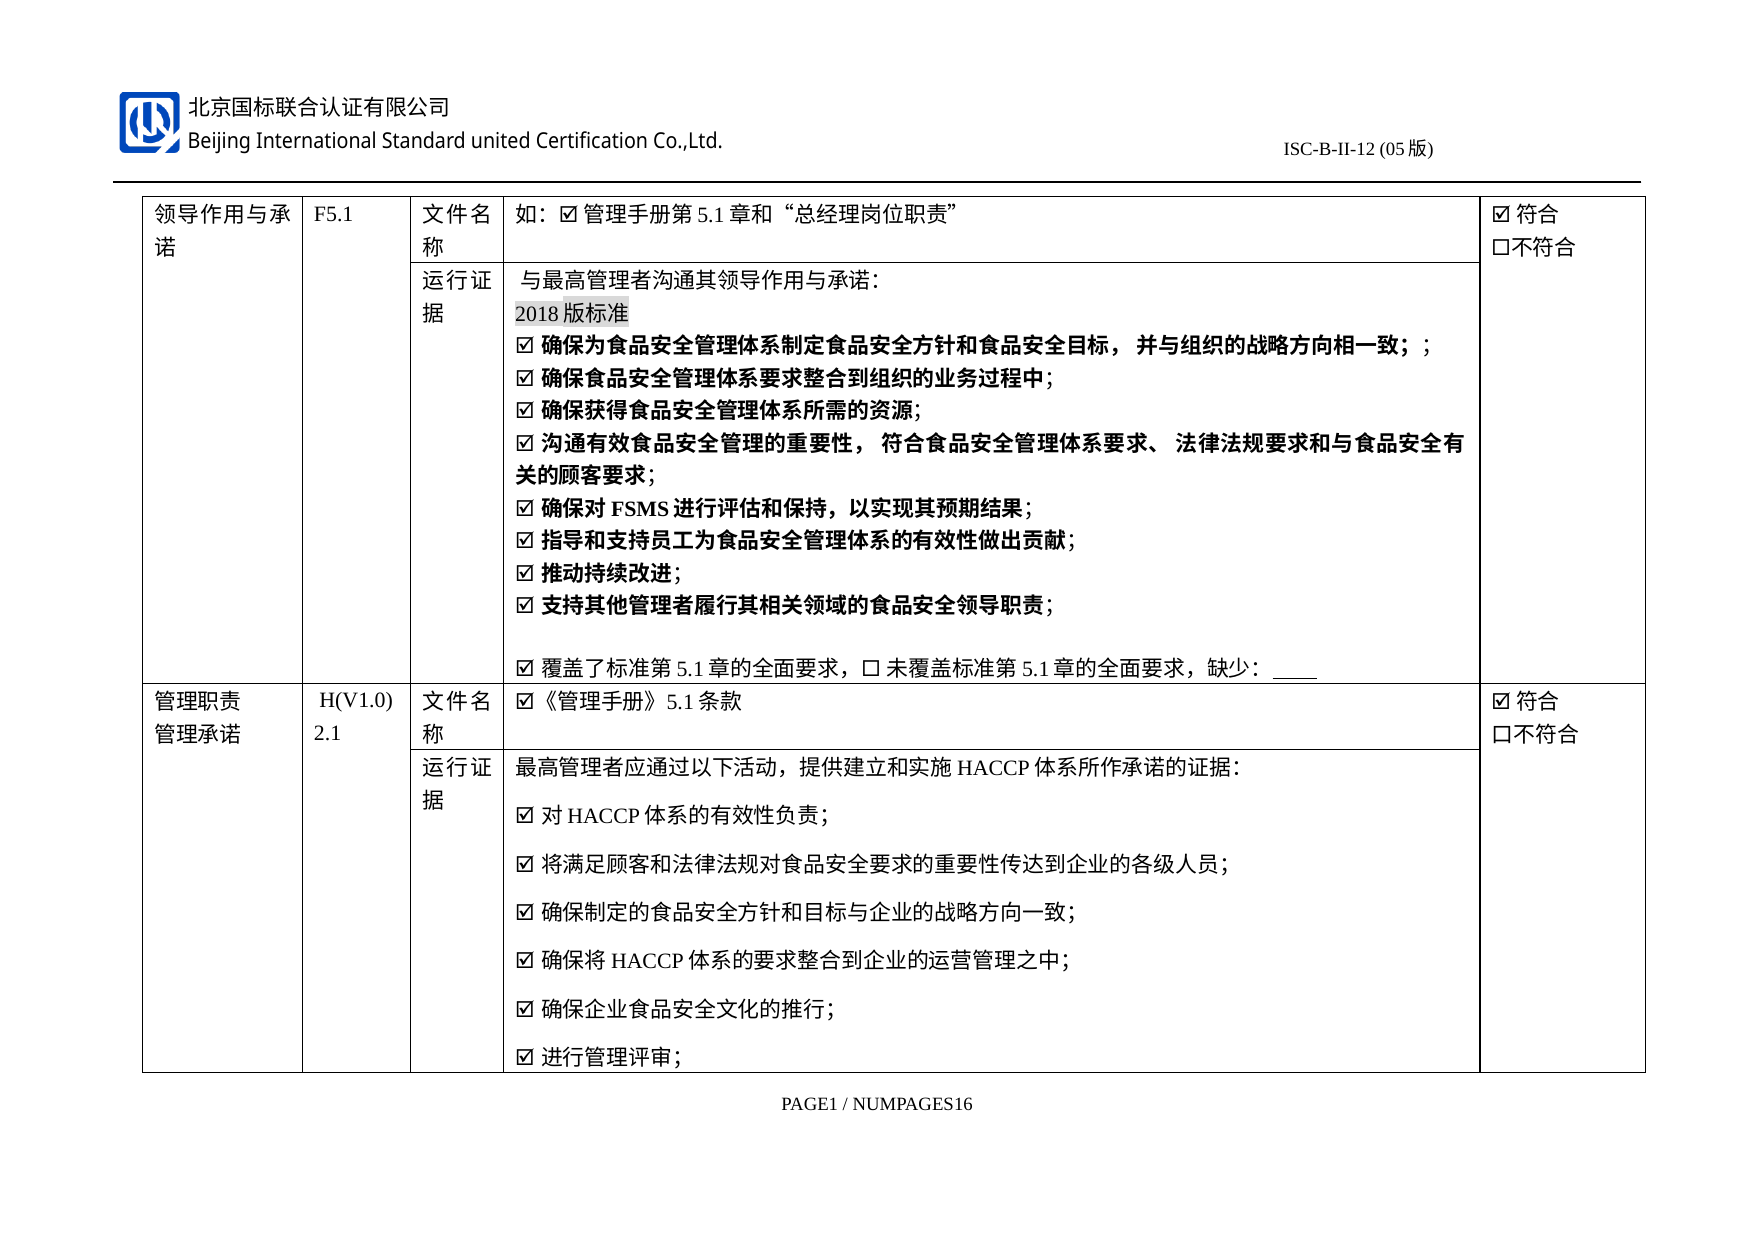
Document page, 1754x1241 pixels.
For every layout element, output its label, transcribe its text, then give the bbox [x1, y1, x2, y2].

table_cell 《管理手册》5.1条款 [504, 684, 1479, 749]
table_cell 文件名称 [411, 684, 503, 749]
table_cell 如：管理手册第5.1章和“总经理岗位职责” [504, 197, 1479, 262]
table_cell 文件名称 [411, 197, 503, 262]
table_cell 运行证据 [411, 263, 503, 683]
table_cell 符合 口不符合 [1481, 684, 1645, 1072]
table_cell 与最高管理者沟通其领导作用与承诺： 2018版标准 确保为食品安全管理体系制定食品安全方针和食品安全目标， 并与组织的战略方向相一致；； 确保食品安全管理体系要求整合到组织的业务过程中； 确保获得食品安全管理体系所需的资源； 沟通有效食品安全管理的重要性， 符合食品安全管理体系要求、 法律法规要求和与食品安全有关的顾客要求； 确保对FSMS进行评估和保持，以实现其预期结果； 指导和支持员工为食品安全管理体系的有效性做出贡献； 推动持续改进； 支持其他管理者履行其相关领域的食品安全领导职责； 覆盖了标准第5.1章的全面要求， 未覆盖标准第5.1章的全面要求，缺少： [504, 263, 1479, 683]
table_cell F5.1 [303, 197, 410, 683]
table_cell H(V1.0) 2.1 [303, 684, 410, 1072]
table_cell 管理职责 管理承诺 [143, 684, 302, 1072]
table_cell 领导作用与承诺 [143, 197, 302, 683]
table_cell 符合 不符合 [1481, 197, 1645, 683]
picture [119, 92, 180, 153]
table_cell 运行证据 [411, 750, 503, 1072]
